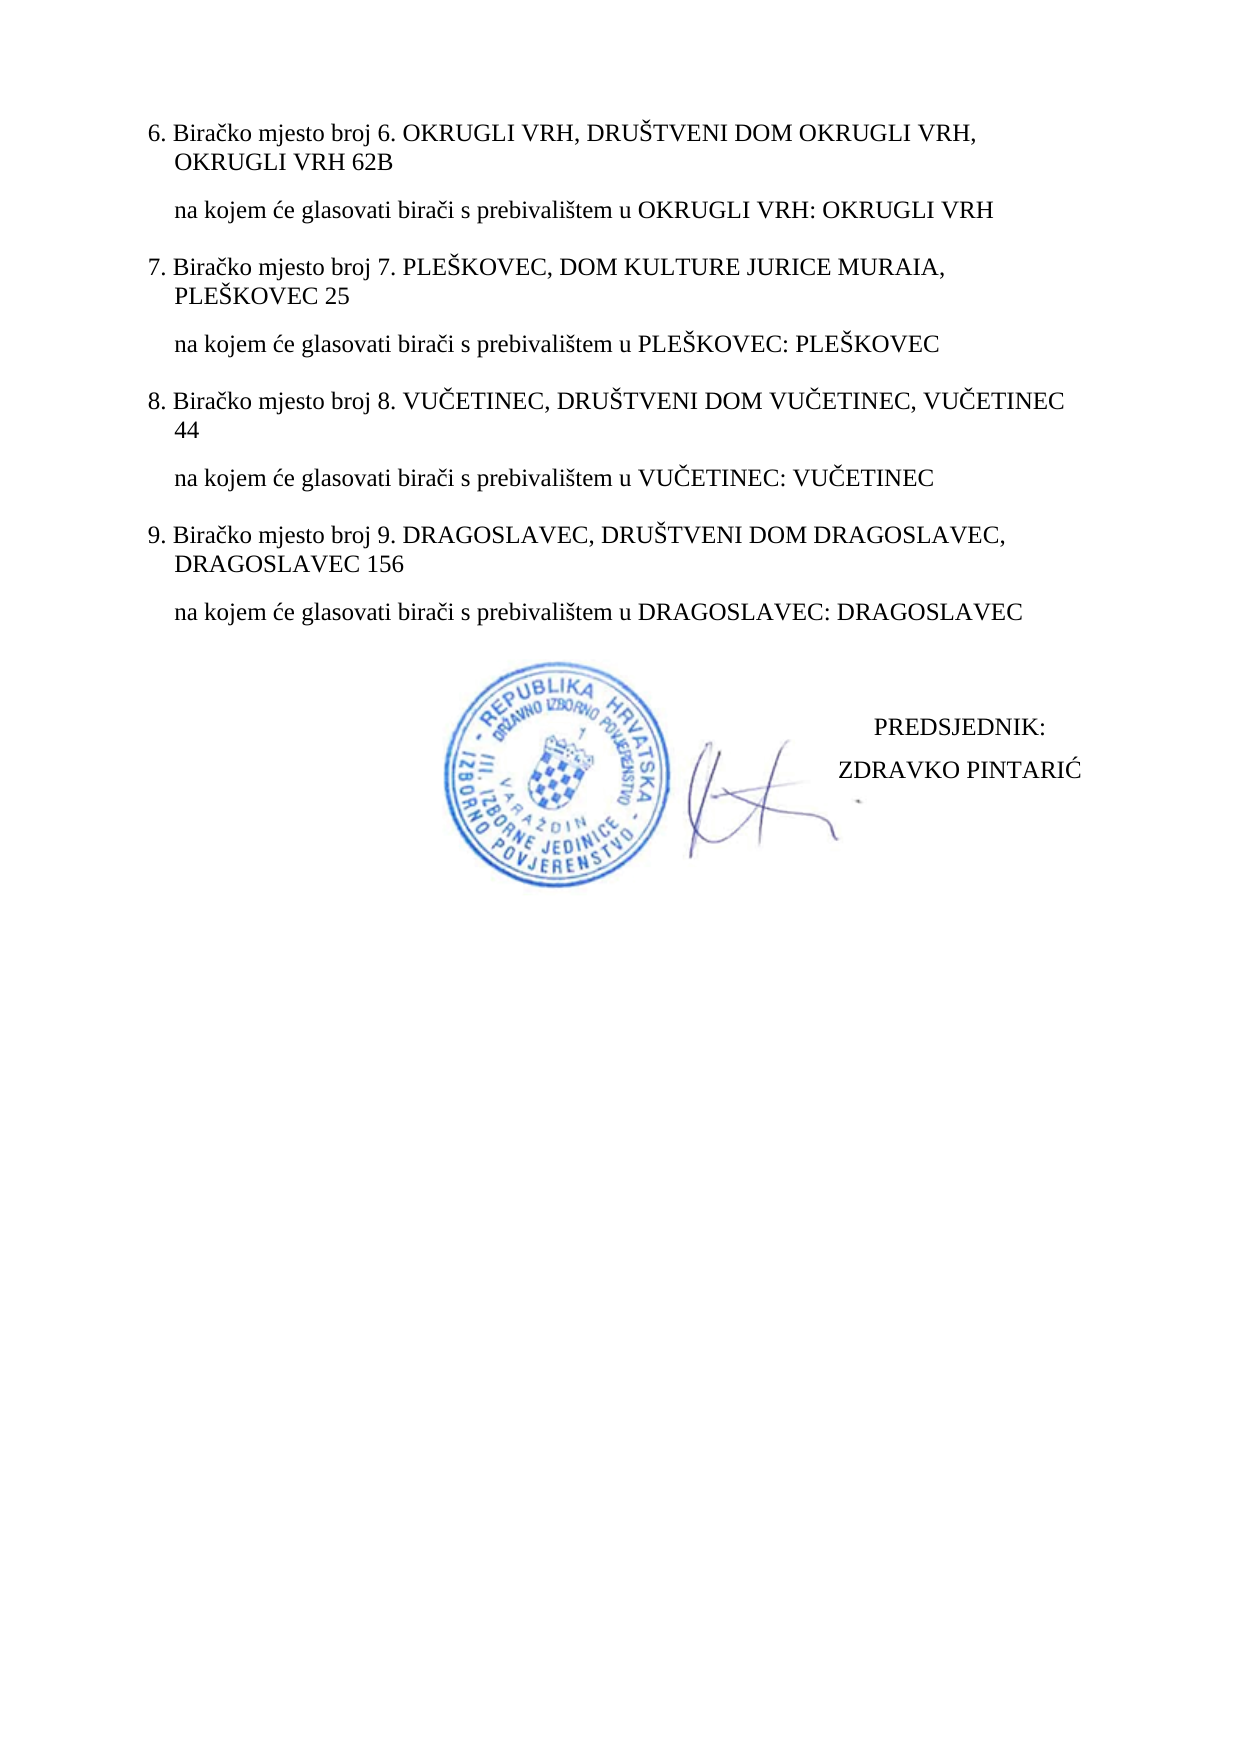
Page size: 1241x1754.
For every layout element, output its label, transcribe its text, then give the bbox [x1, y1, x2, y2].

picture [431, 653, 872, 899]
table_cell 9. Biračko mjesto broj 9. DRAGOSLAVEC, DRUŠTVENI DOM DRAGOSLAVEC, DRAGOSLAVEC 156 na kojem će glasovati birači s prebivalištem u DRAGOSLAVEC: DRAGOSLAVEC [136, 521, 1104, 655]
table_cell 7. Biračko mjesto broj 7. PLEŠKOVEC, DOM KULTURE JURICE MURAIA, PLEŠKOVEC 25 na kojem će glasovati birači s prebivalištem u PLEŠKOVEC: PLEŠKOVEC [136, 252, 1104, 386]
table_cell 8. Biračko mjesto broj 8. VUČETINEC, DRUŠTVENI DOM VUČETINEC, VUČETINEC 44 na kojem će glasovati birači s prebivalištem u VUČETINEC: VUČETINEC [136, 386, 1104, 521]
text PREDSJEDNIK: [872, 712, 1093, 741]
text ZDRAVKO PINTARIĆ [872, 755, 1093, 784]
table_cell 6. Biračko mjesto broj 6. OKRUGLI VRH, DRUŠTVENI DOM OKRUGLI VRH, OKRUGLI VRH 62B na kojem će glasovati birači s prebivalištem u OKRUGLI VRH: OKRUGLI VRH [136, 118, 1104, 252]
